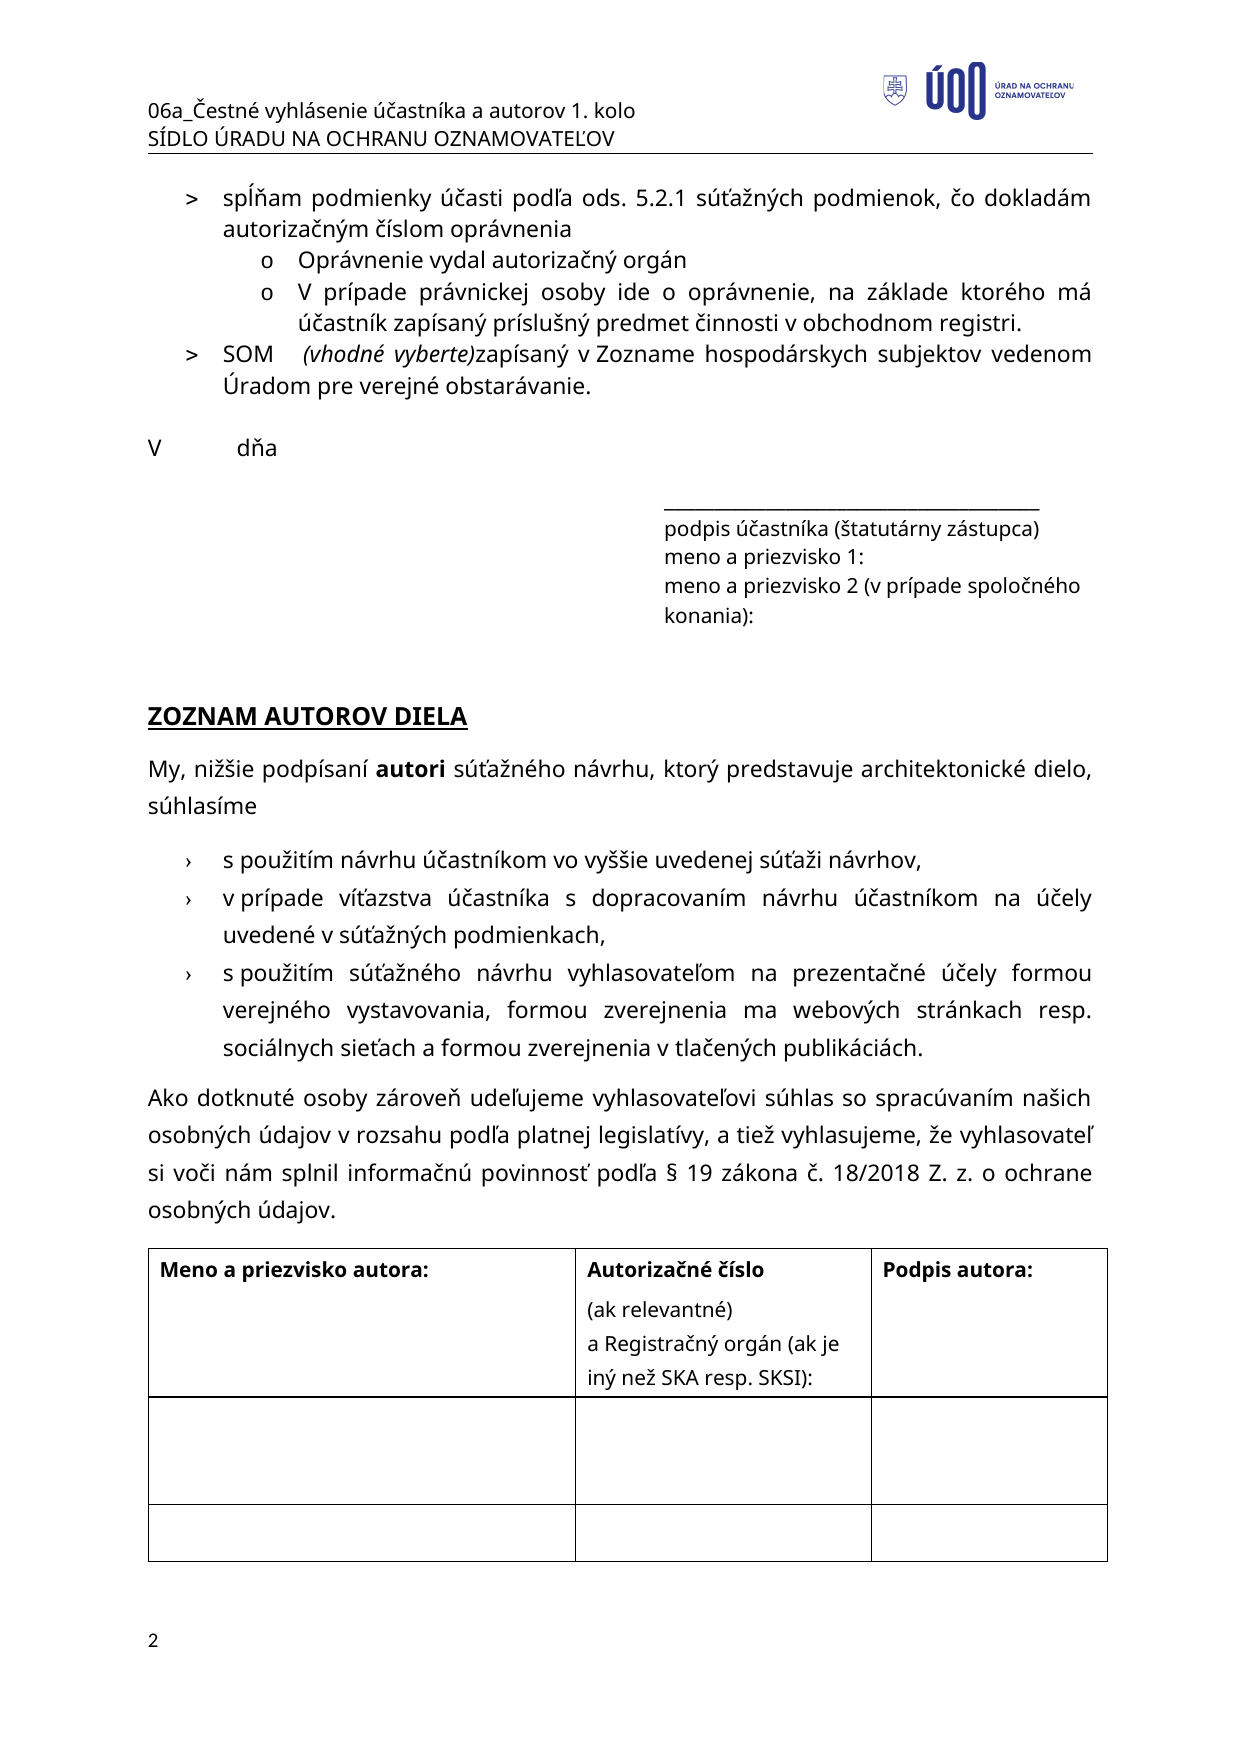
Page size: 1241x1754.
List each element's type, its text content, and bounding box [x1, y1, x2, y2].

list v prípade víťazstva účastníka s dopracovaním návrhu účastníkom na účely uvedené v súťažných podmienkach, [185, 882, 1093, 950]
list s použitím súťažného návrhu vyhlasovateľom na prezentačné účely formou verejného vystavovania, formou zverejnenia ma webových stránkach resp. sociálnych sieťach a formou zverejnenia v tlačených publikáciách. [185, 957, 1093, 1063]
table_cell [872, 1398, 1107, 1504]
table_header Autorizačné číslo (ak relevantné) a Registračný orgán (ak je iný než SKA resp. SKSI): [576, 1249, 871, 1396]
text Ako dotknuté osoby zároveň udeľujeme vyhlasovateľovi súhlas so spracúvaním našich osobných údajov v rozsahu podľa platnej legislatívy, a tiež vyhlasujeme, že vyhlasovateľ si voči nám splnil informačnú povinnosť podľa § 19 zákona č. 18/2018 Z. z. o ochrane osobných údajov. [148, 1082, 1093, 1225]
text _____________________________________ [590, 483, 1093, 514]
table_cell [872, 1505, 1107, 1561]
text podpis účastníka (štatutárny zástupca) [590, 514, 1093, 542]
list V prípade právnickej osoby ide o oprávnenie, na základe ktorého má účastník zapísaný príslušný predmet činnosti v obchodnom registri. [260, 276, 1093, 338]
table_cell [576, 1398, 871, 1504]
picture [883, 62, 1074, 120]
list spĺňam podmienky účasti podľa ods. 5.2.1 súťažných podmienok, čo dokladám autorizačným číslom oprávnenia [185, 182, 1093, 244]
table_cell [149, 1398, 575, 1504]
text meno a priezvisko 1: [590, 542, 1093, 571]
text meno a priezvisko 2 (v prípade spoločného konania): [664, 571, 1093, 630]
text My, nižšie podpísaní autori súťažného návrhu, ktorý predstavuje architektonické dielo, súhlasíme [148, 752, 1093, 821]
table_cell [149, 1505, 575, 1561]
table_cell [576, 1505, 871, 1561]
text ZOZNAM AUTOROV DIELA [148, 699, 1093, 733]
list (vhodné vyberte)zapísaný v Zozname hospodárskych subjektov vedenom Úradom pre verejné obstarávanie. [185, 338, 1093, 401]
table_header Podpis autora: [872, 1249, 1107, 1396]
list s použitím návrhu účastníkom vo vyššie uvedenej súťaži návrhov, [185, 844, 1093, 875]
table_header Meno a priezvisko autora: [149, 1249, 575, 1396]
text V dňa [148, 432, 1093, 463]
list Oprávnenie vydal autorizačný orgán [260, 244, 1093, 276]
